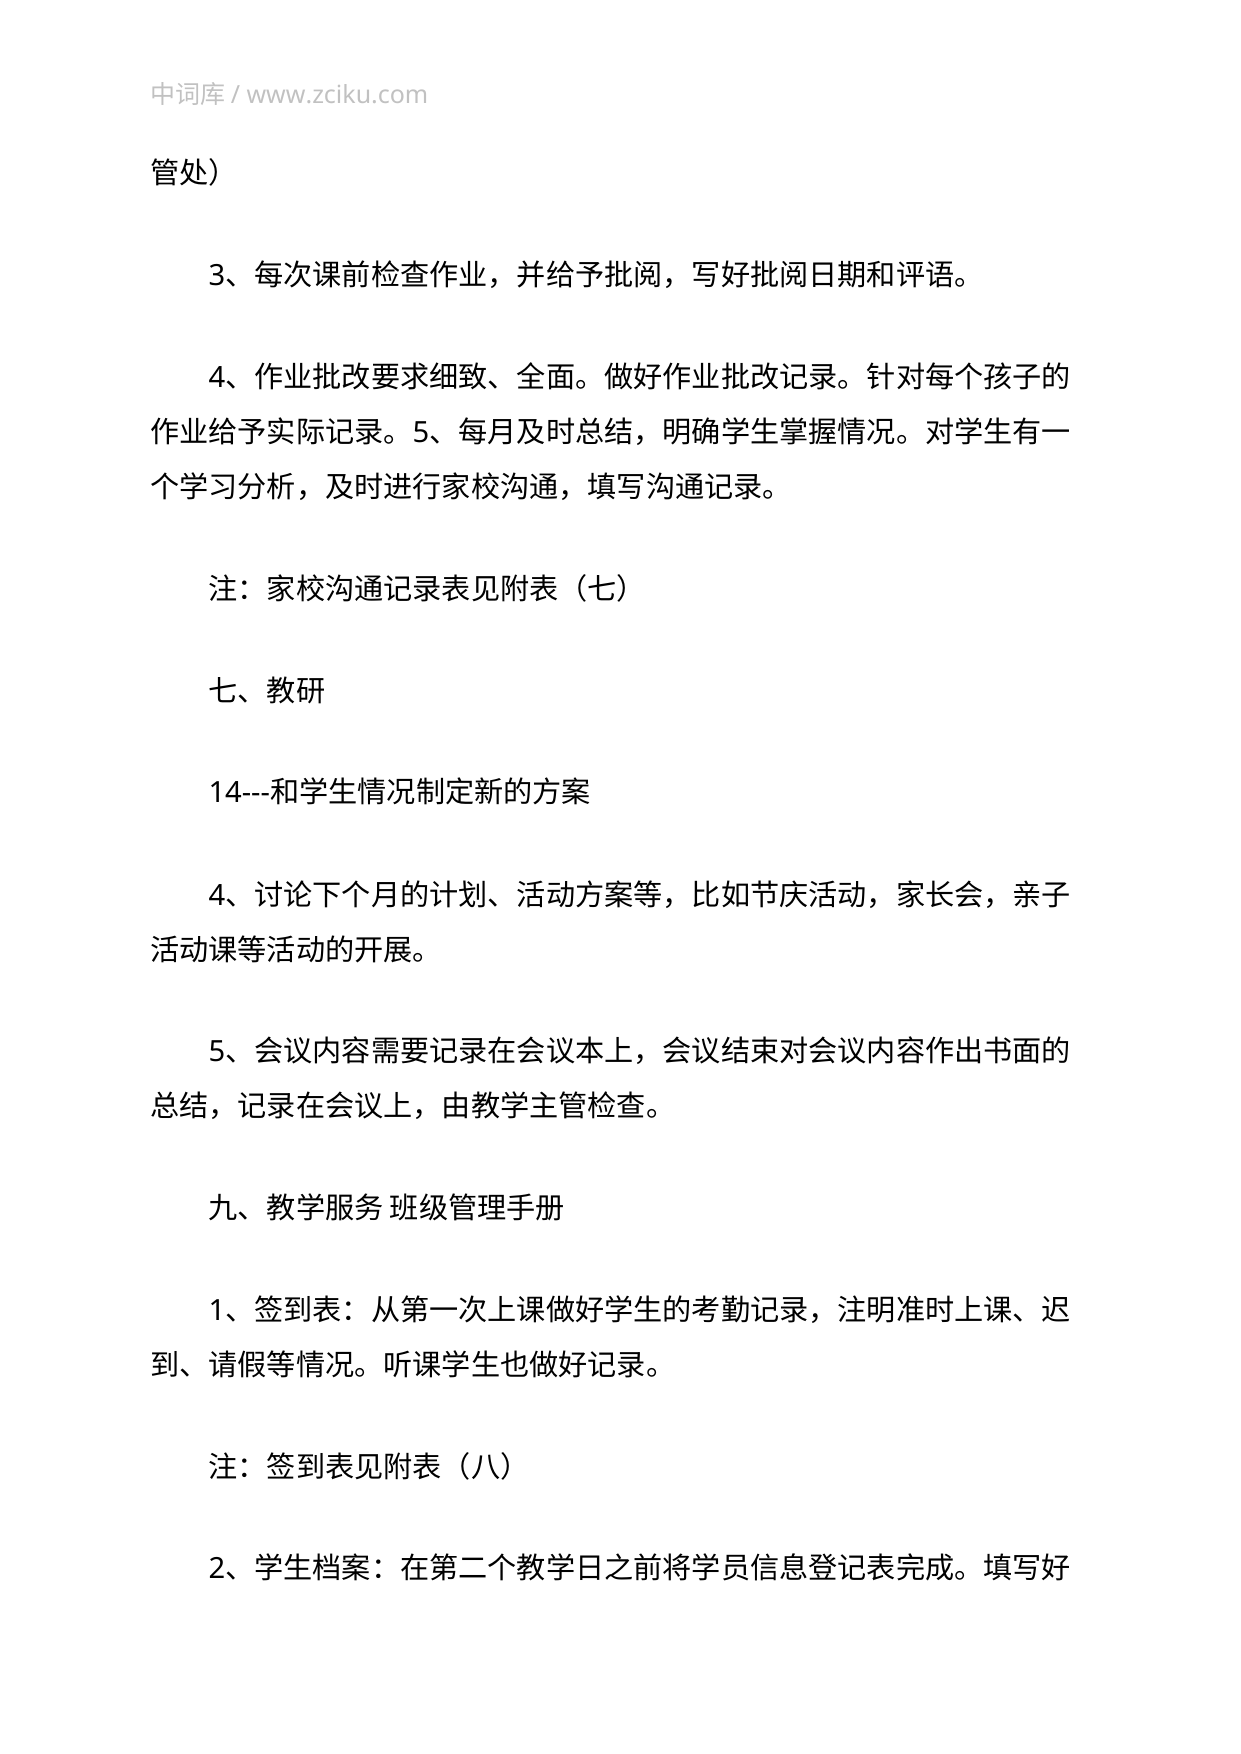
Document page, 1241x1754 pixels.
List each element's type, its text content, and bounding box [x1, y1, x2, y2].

text 5、会议内容需要记录在会议本上，会议结束对会议内容作出书面的总结，记录在会议上，由教学主管检查。 [150, 1028, 1090, 1125]
text 4、讨论下个月的计划、活动方案等，比如节庆活动，家长会，亲子活动课等活动的开展。 [150, 871, 1090, 968]
text 3、每次课前检查作业，并给予批阅，写好批阅日期和评语。 [150, 252, 1090, 294]
text 1、签到表：从第一次上课做好学生的考勤记录，注明准时上课、迟到、请假等情况。听课学生也做好记录。 [150, 1286, 1090, 1384]
text 14---和学生情况制定新的方案 [150, 769, 1090, 811]
text 九、教学服务 班级管理手册 [150, 1184, 1090, 1227]
text 4、作业批改要求细致、全面。做好作业批改记录。针对每个孩子的作业给予实际记录。5、每月及时总结，明确学生掌握情况。对学生有一个学习分析，及时进行家校沟通，填写沟通记录。 [150, 354, 1090, 506]
text 注：家校沟通记录表见附表（七） [150, 566, 1090, 608]
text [150, 150, 1090, 192]
text 七、教研 [150, 667, 1090, 709]
text 注：签到表见附表（八） [150, 1443, 1090, 1485]
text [150, 1545, 1090, 1587]
